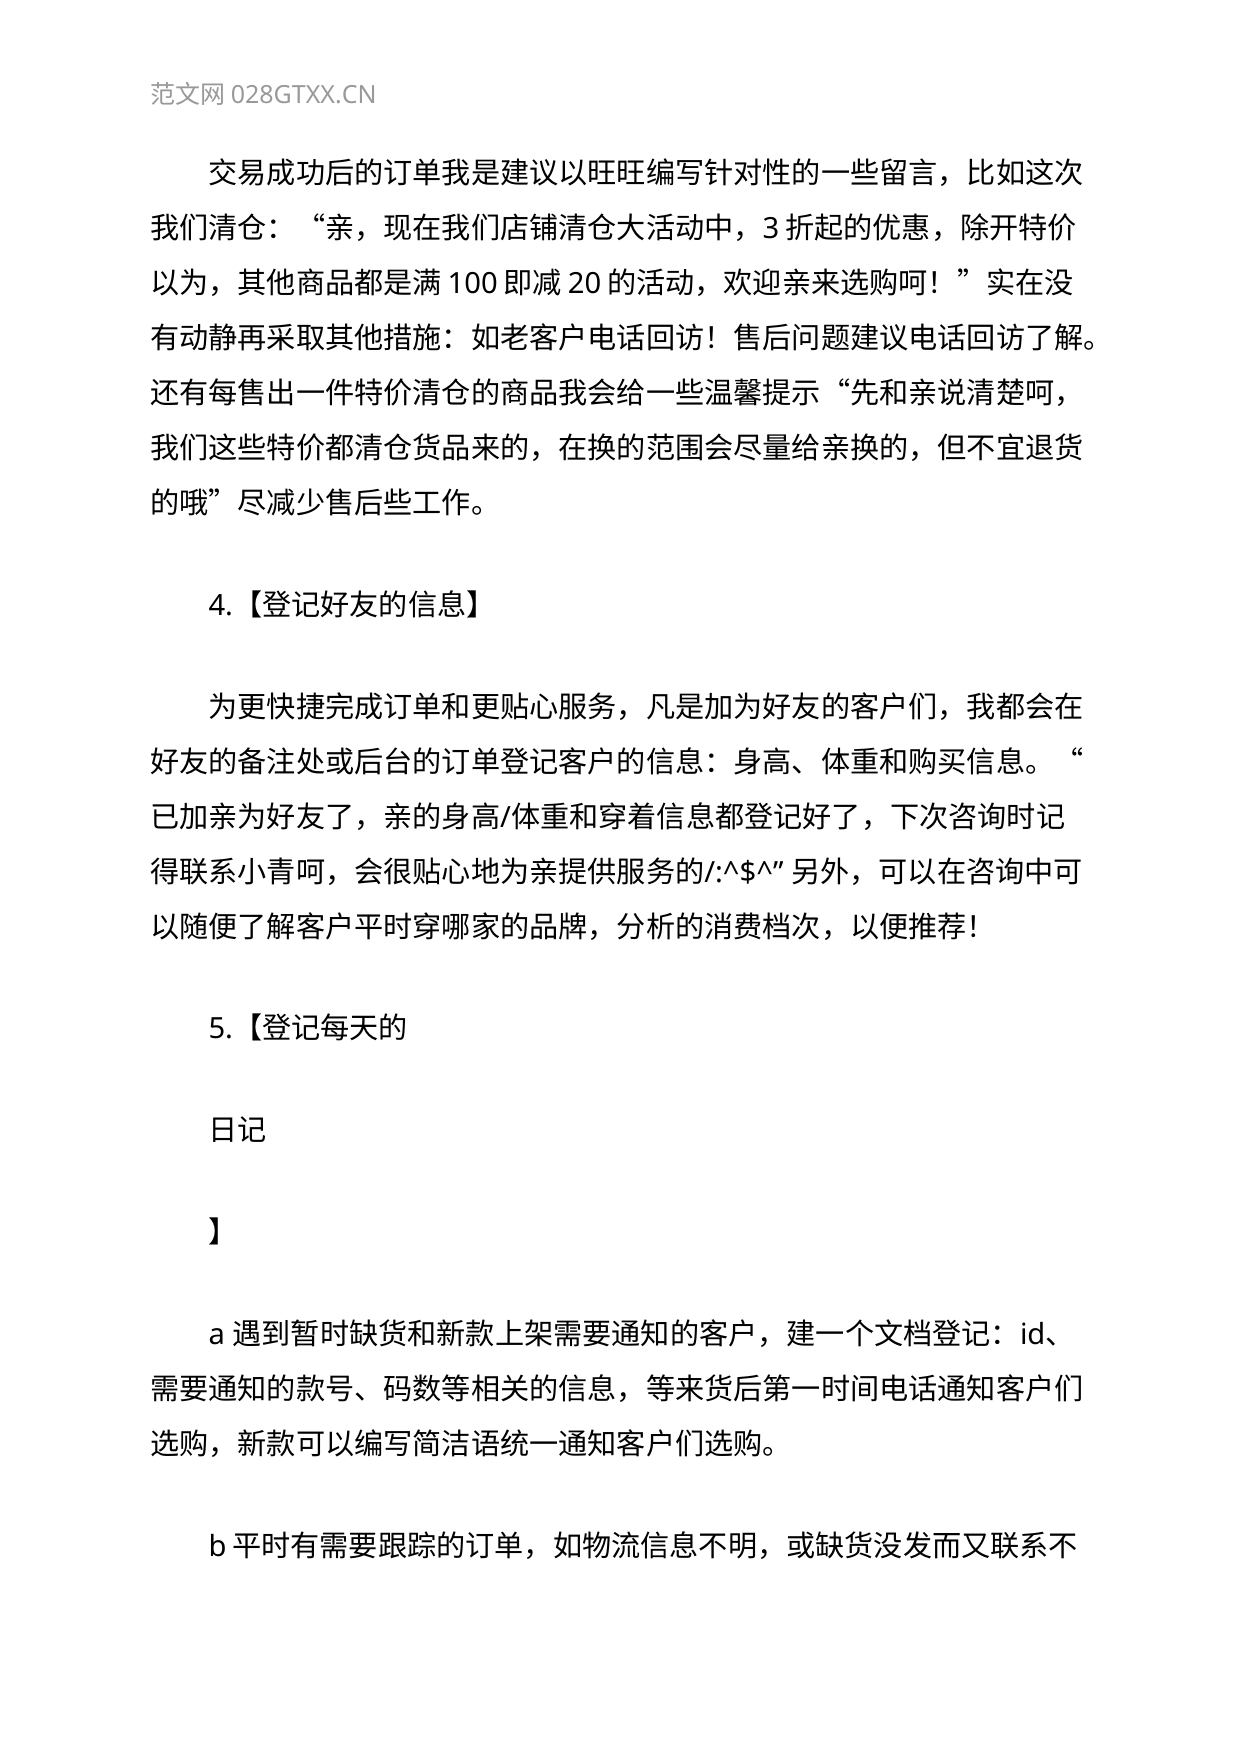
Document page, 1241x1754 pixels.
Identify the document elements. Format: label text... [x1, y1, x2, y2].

text 为更快捷完成订单和更贴心服务，凡是加为好友的客户们，我都会在好友的备注处或后台的订单登记客户的信息：身高、体重和购买信息。“ 已加亲为好友了，亲的身高/体重和穿着信息都登记好了，下次咨询时记得联系小青呵，会很贴心地为亲提供服务的/:^$^” 另外，可以在咨询中可以随便了解客户平时穿哪家的品牌，分析的消费档次，以便推荐！ [150, 683, 1090, 945]
text 日记 [150, 1107, 1090, 1149]
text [150, 1522, 1090, 1564]
text 】 [150, 1209, 1090, 1251]
text 5.【登记每天的 [150, 1005, 1090, 1047]
text a 遇到暂时缺货和新款上架需要通知的客户，建一个文档登记：id、需要通知的款号、码数等相关的信息，等来货后第一时间电话通知客户们选购，新款可以编写简洁语统一通知客户们选购。 [150, 1310, 1090, 1463]
text 交易成功后的订单我是建议以旺旺编写针对性的一些留言，比如这次我们清仓：“亲，现在我们店铺清仓大活动中，3折起的优惠，除开特价以为，其他商品都是满100即减20的活动，欢迎亲来选购呵！”实在没有动静再采取其他措施：如老客户电话回访！售后问题建议电话回访了解。还有每售出一件特价清仓的商品我会给一些温馨提示“先和亲说清楚呵，我们这些特价都清仓货品来的，在换的范围会尽量给亲换的，但不宜退货的哦”尽减少售后些工作。 [150, 150, 1090, 522]
text 4.【登记好友的信息】 [150, 581, 1090, 624]
